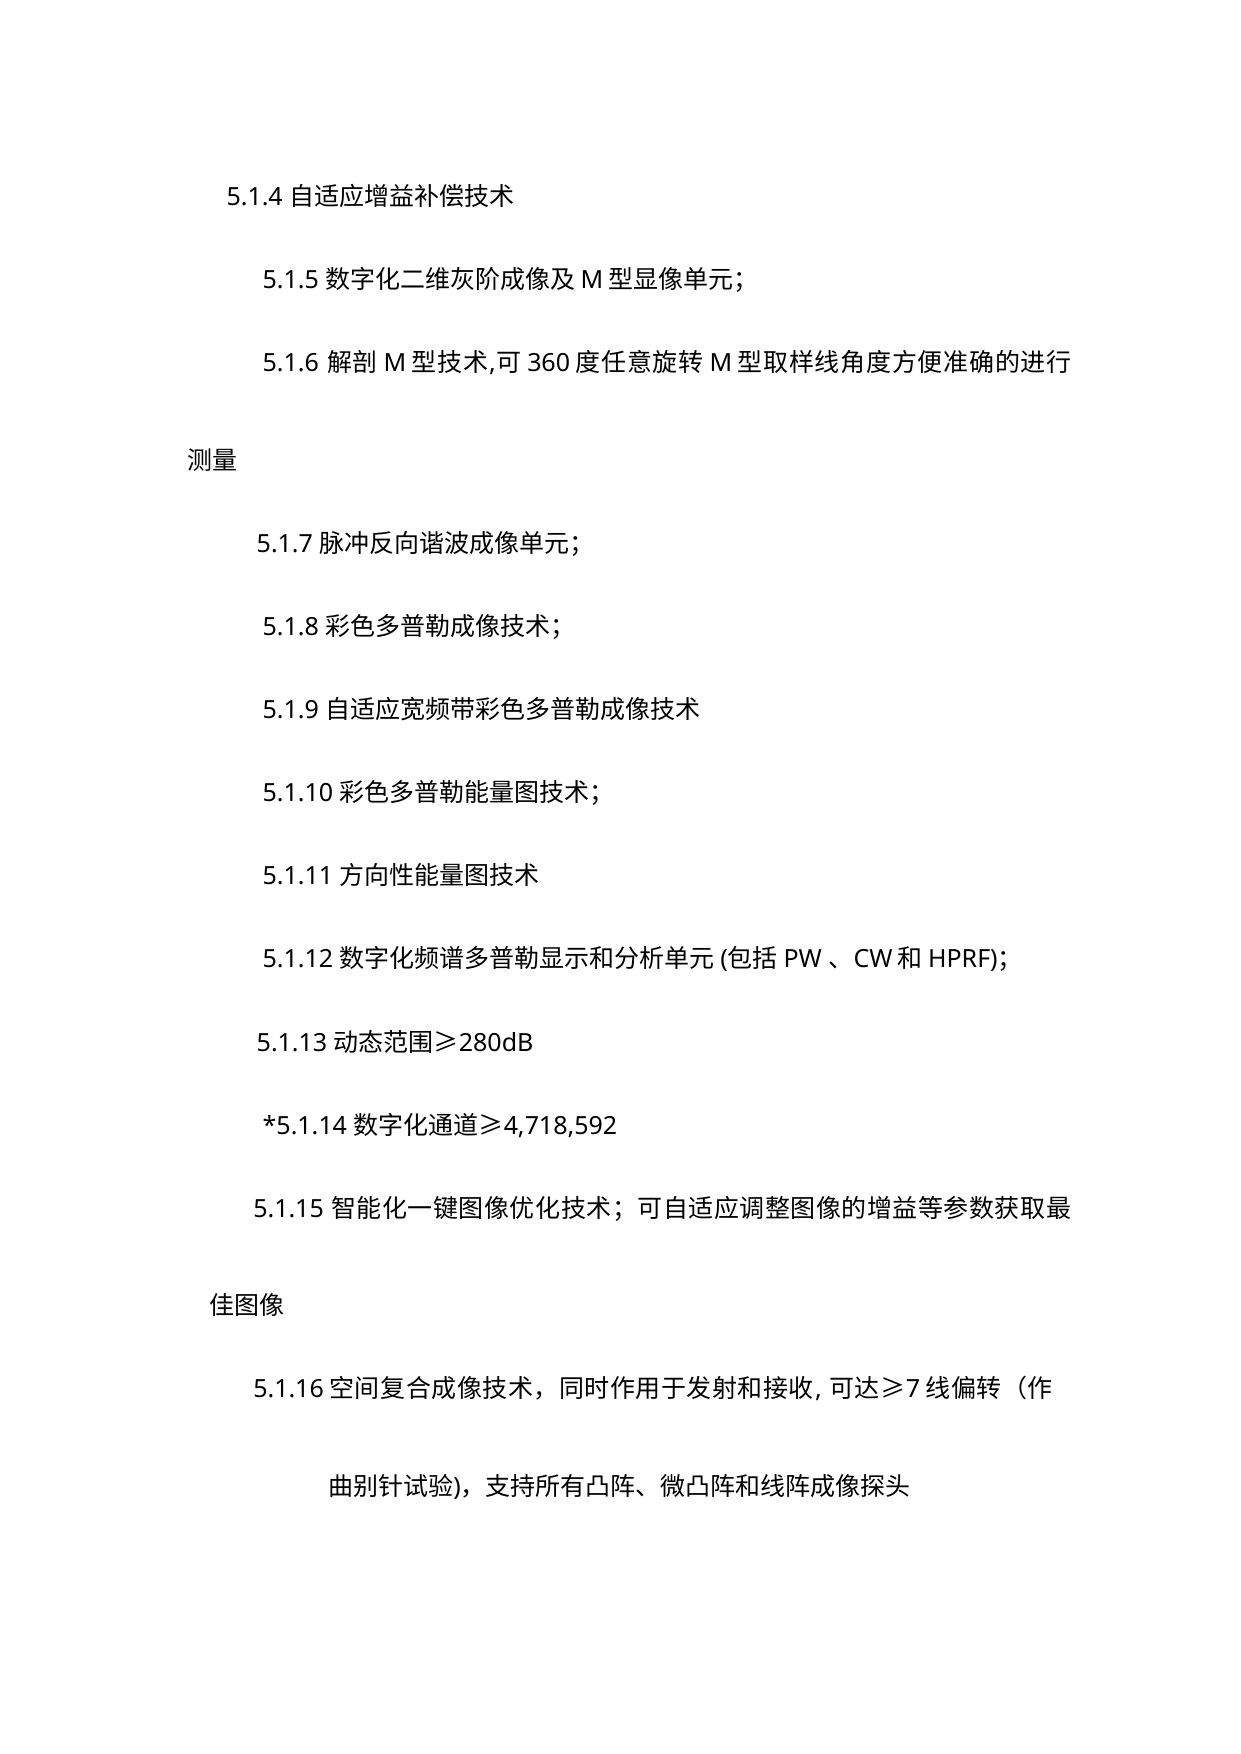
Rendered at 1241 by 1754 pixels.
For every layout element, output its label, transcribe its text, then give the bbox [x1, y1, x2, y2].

text 5.1.15 智能化一键图像优化技术；可自适应调整图像的增益等参数获取最佳图像 [209, 1174, 1071, 1336]
text 5.1.16空间复合成像技术，同时作用于发射和接收, 可达≥7线偏转（作曲别针试验)，支持所有凸阵、微凸阵和线阵成像探头 [253, 1354, 1053, 1517]
text 5.1.13 动态范围≥280dB [187, 1008, 1071, 1073]
text 5.1.11 方向性能量图技术 [187, 841, 1071, 906]
text 5.1.7 脉冲反向谐波成像单元； [187, 509, 1071, 574]
text 5.1.9 自适应宽频带彩色多普勒成像技术 [187, 675, 1071, 740]
text 5.1.4 自适应增益补偿技术 [187, 162, 1053, 227]
text 5.1.10 彩色多普勒能量图技术； [187, 758, 1071, 823]
text 5.1.5 数字化二维灰阶成像及M型显像单元； [187, 245, 1071, 310]
text *5.1.14 数字化通道≥4,718,592 [187, 1091, 1071, 1156]
text 5.1.12 数字化频谱多普勒显示和分析单元 (包括 PW 、CW和 HPRF)； [187, 924, 1071, 989]
text 5.1.8 彩色多普勒成像技术； [187, 592, 1071, 657]
text 5.1.6 解剖M型技术,可360度任意旋转M型取样线角度方便准确的进行测量 [187, 328, 1071, 491]
